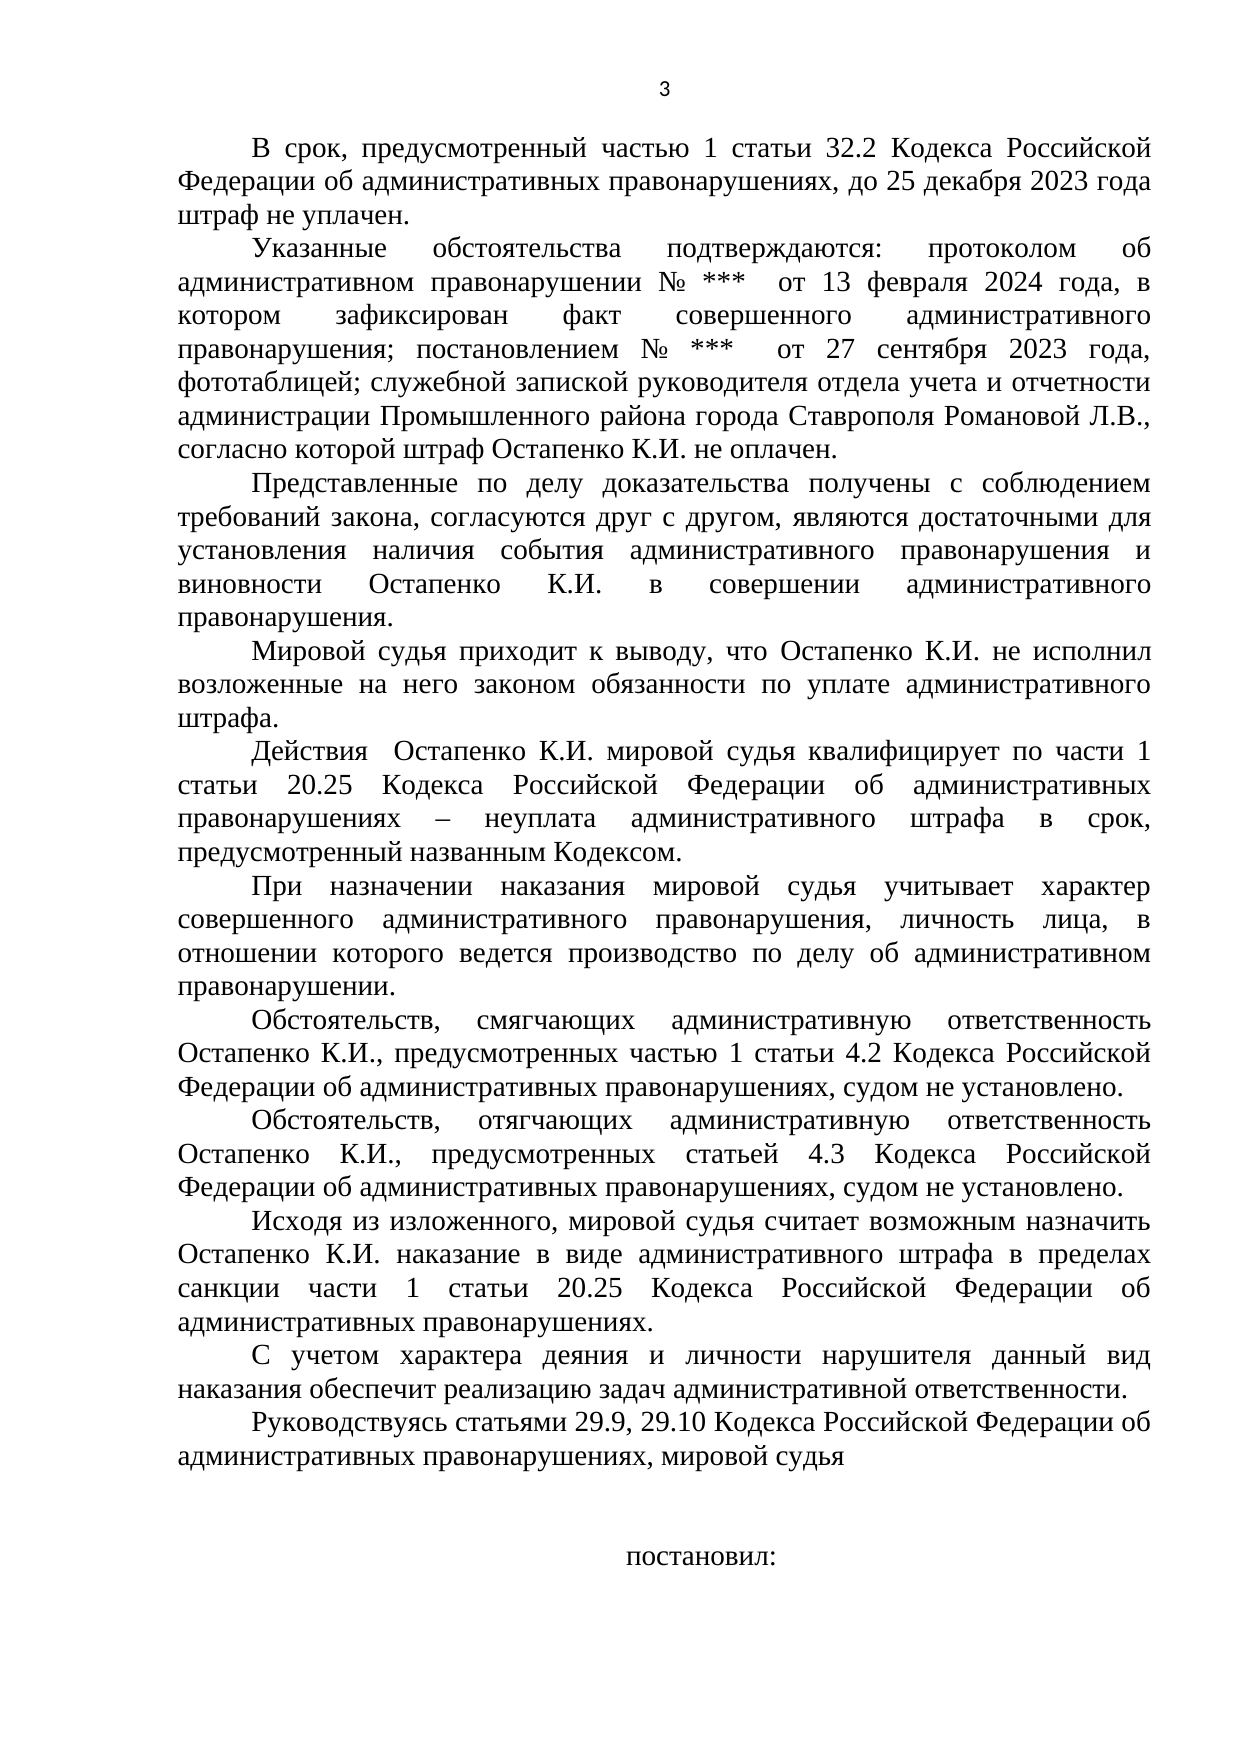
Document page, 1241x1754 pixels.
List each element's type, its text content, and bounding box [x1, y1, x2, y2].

text постановил: [177, 1538, 1152, 1572]
text С учетом характера деяния и личности нарушителя данный вид наказания обеспечит реализацию задач административной ответственности. [177, 1337, 1152, 1404]
text Обстоятельств, смягчающих административную ответственность Остапенко К.И., предусмотренных частью 1 статьи 4.2 Кодекса Российской Федерации об административных правонарушениях, судом не установлено. [177, 1002, 1152, 1102]
text При назначении наказания мировой судья учитывает характер совершенного административного правонарушения, личность лица, в отношении которого ведется производство по делу об административном правонарушении. [177, 868, 1152, 1002]
text Мировой судья приходит к выводу, что Остапенко К.И. не исполнил возложенные на него законом обязанности по уплате административного штрафа. [177, 633, 1152, 733]
text В срок, предусмотренный частью 1 статьи 32.2 Кодекса Российской Федерации об административных правонарушениях, до 25 декабря 2023 года штраф не уплачен. [177, 130, 1152, 230]
text Указанные обстоятельства подтверждаются: протоколом об административном правонарушении № *** от 13 февраля 2024 года, в котором зафиксирован факт совершенного административного правонарушения; постановлением № *** от 27 сентября 2023 года, фототаблицей; служебной запиской руководителя отдела учета и отчетности администрации Промышленного района города Ставрополя Романовой Л.В., согласно которой штраф Остапенко К.И. не оплачен. [177, 230, 1152, 465]
text Представленные по делу доказательства получены с соблюдением требований закона, согласуются друг с другом, являются достаточными для установления наличия события административного правонарушения и виновности Остапенко К.И. в совершении административного правонарушения. [177, 465, 1152, 633]
text Обстоятельств, отягчающих административную ответственность Остапенко К.И., предусмотренных статьей 4.3 Кодекса Российской Федерации об административных правонарушениях, судом не установлено. [177, 1102, 1152, 1203]
text Действия Остапенко К.И. мировой судья квалифицирует по части 1 статьи 20.25 Кодекса Российской Федерации об административных правонарушениях – неуплата административного штрафа в срок, предусмотренный названным Кодексом. [177, 733, 1152, 868]
text Руководствуясь статьями 29.9, 29.10 Кодекса Российской Федерации об административных правонарушениях, мировой судья [177, 1404, 1152, 1471]
text Исходя из изложенного, мировой судья считает возможным назначить Остапенко К.И. наказание в виде административного штрафа в пределах санкции части 1 статьи 20.25 Кодекса Российской Федерации об административных правонарушениях. [177, 1203, 1152, 1337]
